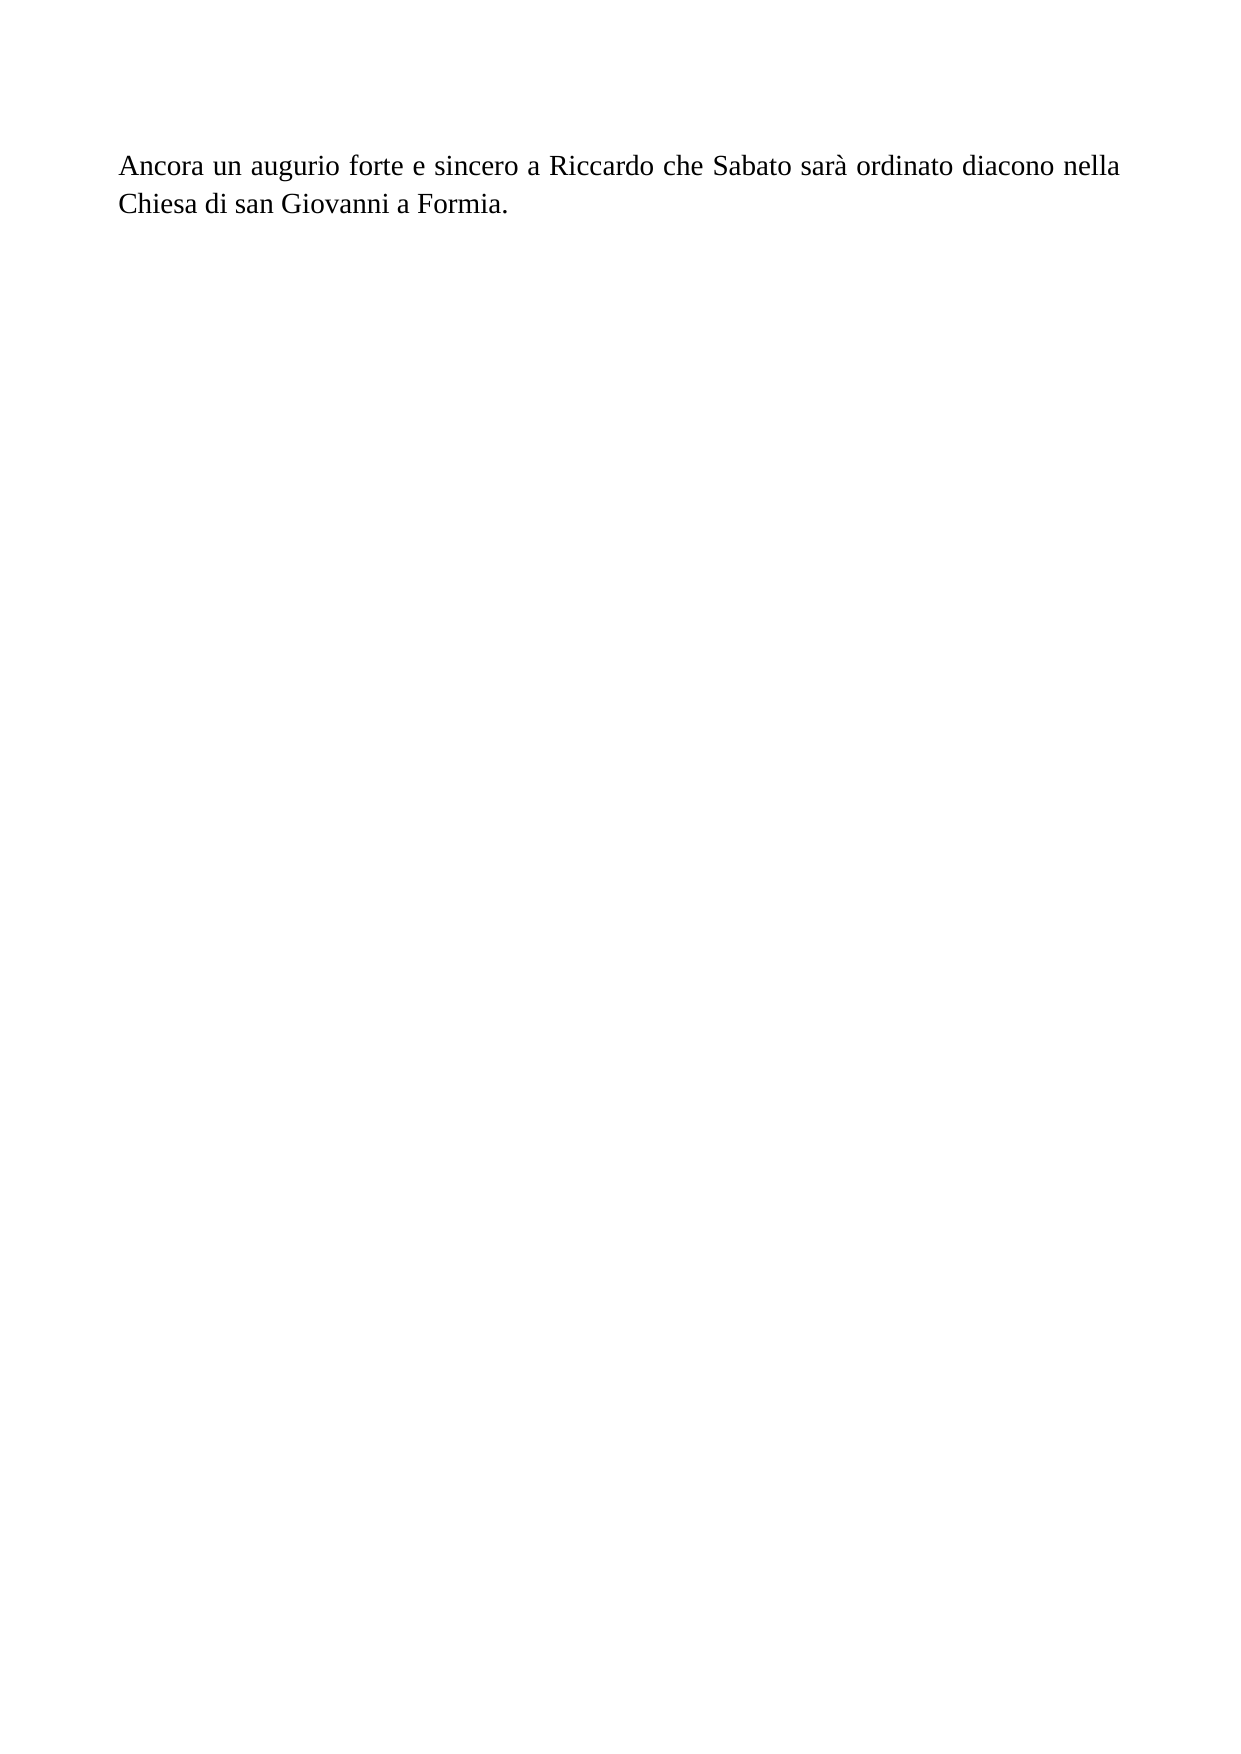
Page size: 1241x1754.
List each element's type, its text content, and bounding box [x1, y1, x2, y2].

text Ancora un augurio forte e sincero a Riccardo che Sabato sarà ordinato diacono nella Chiesa di san Giovanni a Formia. [118, 181, 1122, 220]
